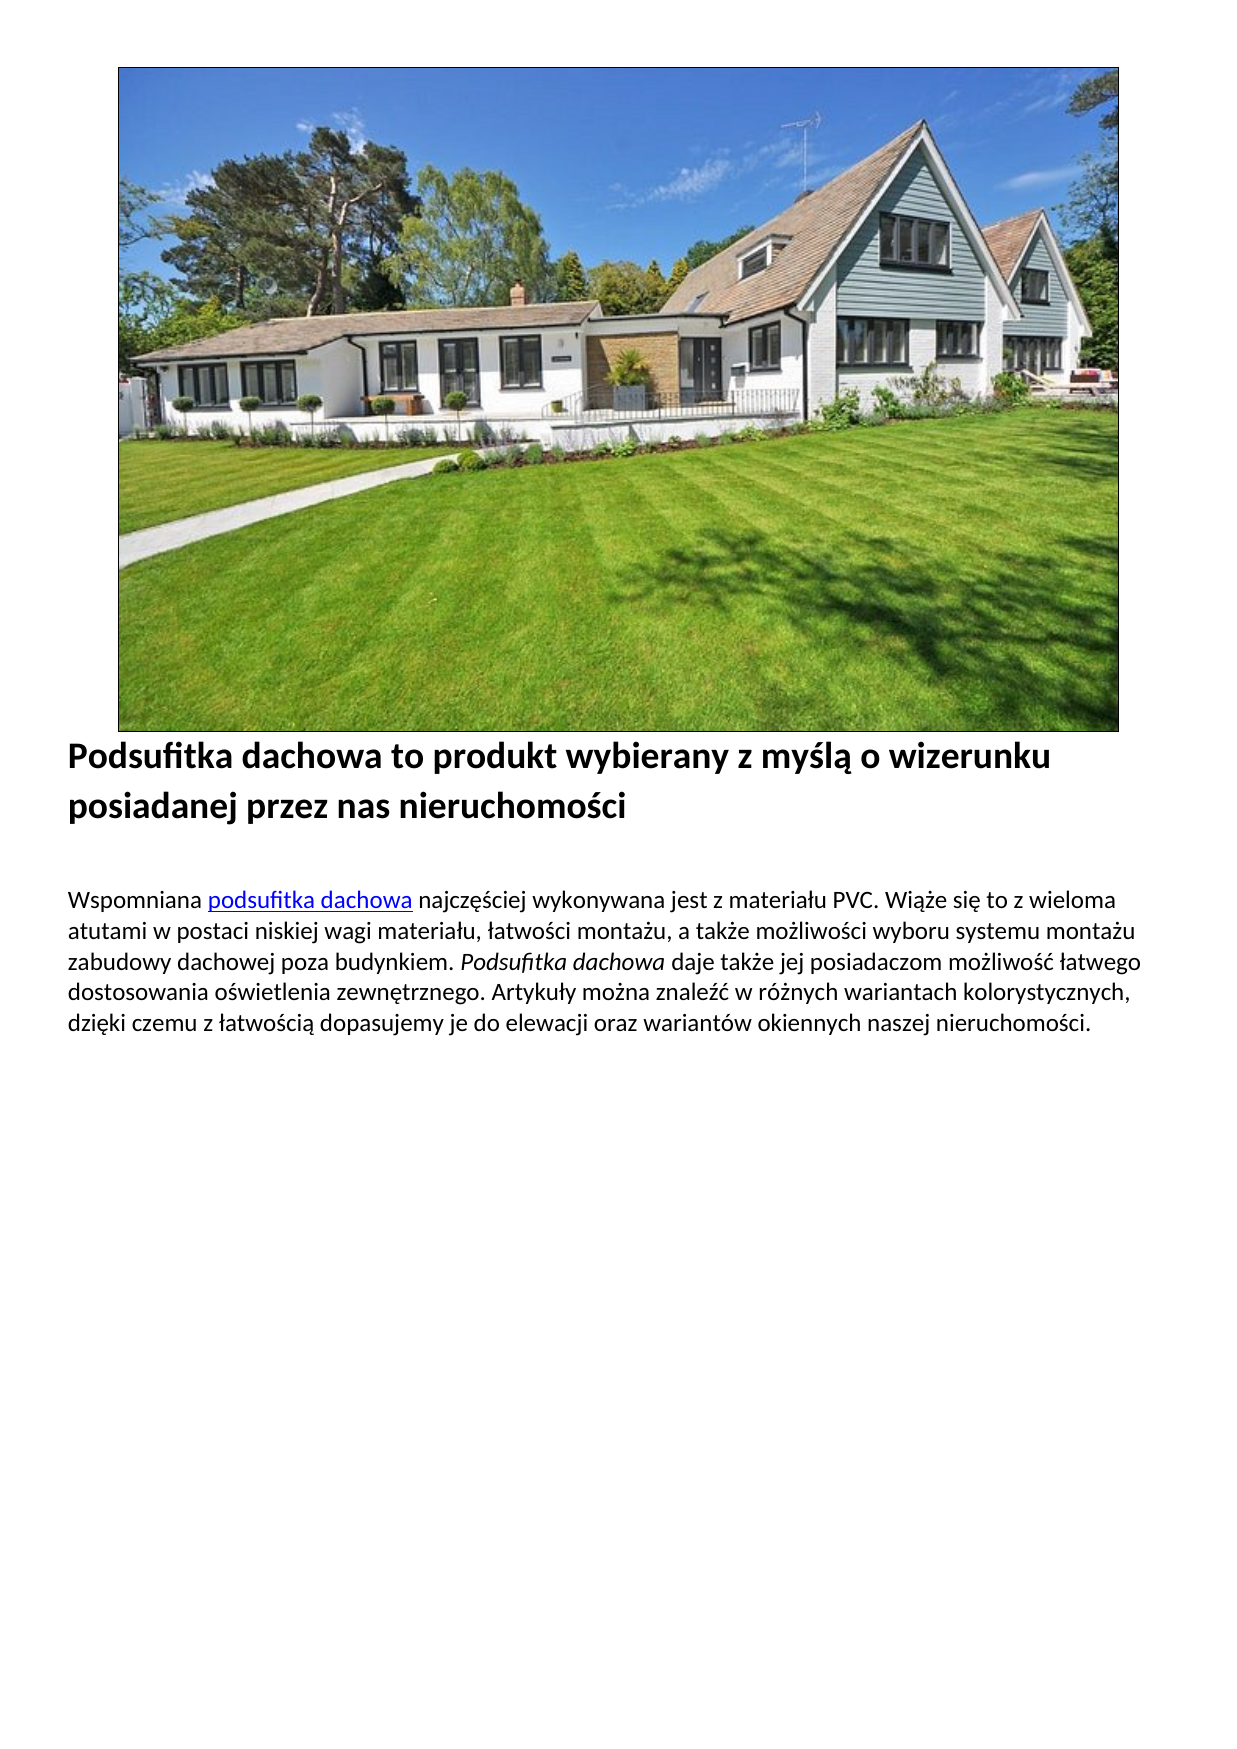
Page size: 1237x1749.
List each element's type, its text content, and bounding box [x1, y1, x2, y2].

picture [119, 68, 1118, 731]
text Wspomniana podsufitka dachowa najczęściej wykonywana jest z materiału PVC. Wiąże się to z wieloma atutami w postaci niskiej wagi materiału, łatwości montażu, a także możliwości wyboru systemu montażu zabudowy dachowej poza budynkiem. Podsufitka dachowa daje także jej posiadaczom możliwość łatwego dostosowania oświetlenia zewnętrznego. Artykuły można znaleźć w różnych wariantach kolorystycznych, dzięki czemu z łatwością dopasujemy je do elewacji oraz wariantów okiennych naszej nieruchomości. [68, 885, 1169, 1037]
text Podsufitka dachowa to produkt wybierany z myślą o wizerunku posiadanej przez nas nieruchomości [68, 732, 1169, 828]
